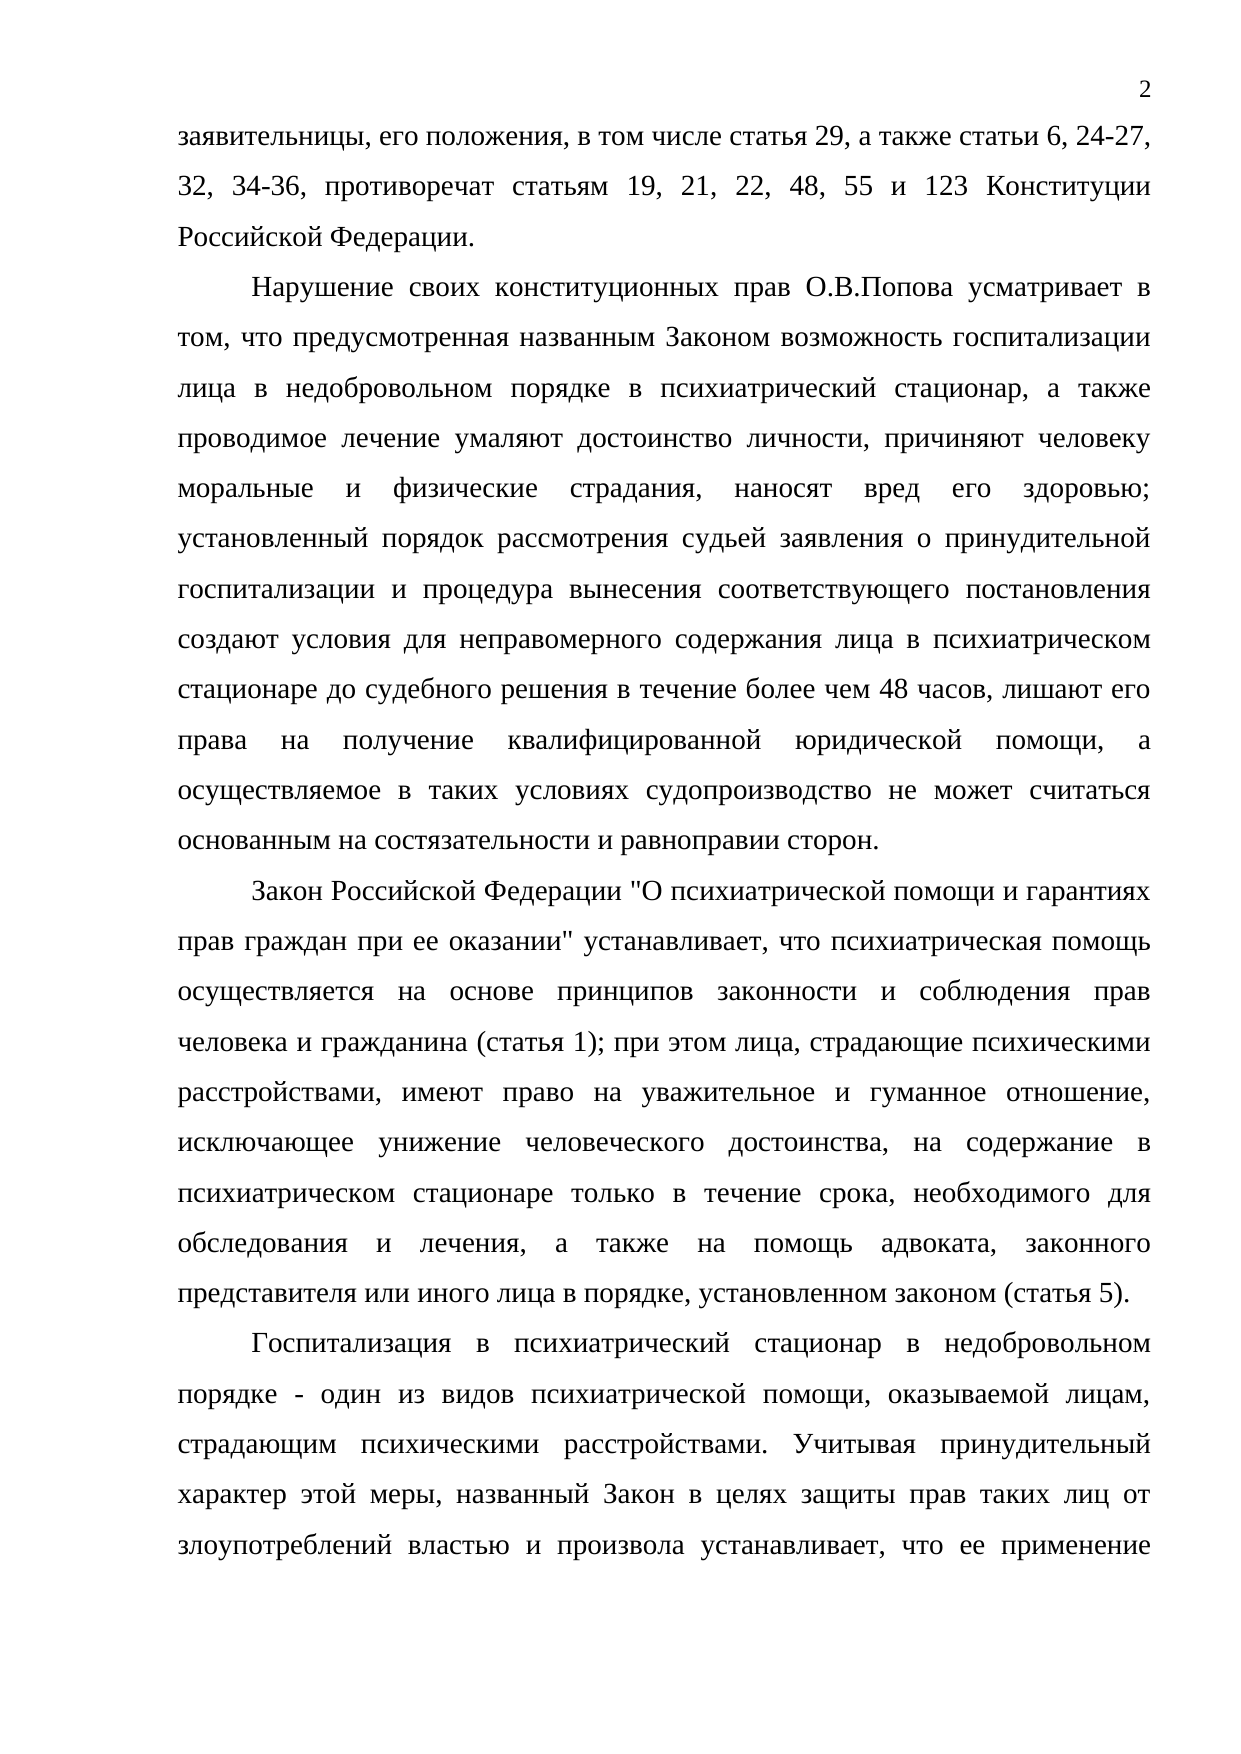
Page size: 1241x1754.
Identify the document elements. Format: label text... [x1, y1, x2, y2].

text Закон Российской Федерации "О психиатрической помощи и гарантиях прав граждан при ее оказании" устанавливает, что психиатрическая помощь осуществляется на основе принципов законности и соблюдения прав человека и гражданина (статья 1); при этом лица, страдающие психическими расстройствами, имеют право на уважительное и гуманное отношение, исключающее унижение человеческого достоинства, на содержание в психиатрическом стационаре только в течение срока, необходимого для обследования и лечения, а также на помощь адвоката, законного представителя или иного лица в порядке, установленном законом (статья 5). [177, 873, 1152, 1309]
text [177, 118, 1152, 252]
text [177, 1326, 1152, 1560]
text Нарушение своих конституционных прав О.В.Попова усматривает в том, что предусмотренная названным Законом возможность госпитализации лица в недобровольном порядке в психиатрический стационар, а также проводимое лечение умаляют достоинство личности, причиняют человеку моральные и физические страдания, наносят вред его здоровью; установленный порядок рассмотрения судьей заявления о принудительной госпитализации и процедура вынесения соответствующего постановления создают условия для неправомерного содержания лица в психиатрическом стационаре до судебного решения в течение более чем 48 часов, лишают его права на получение квалифицированной юридической помощи, а осуществляемое в таких условиях судопроизводство не может считаться основанным на состязательности и равноправии сторон. [177, 269, 1152, 856]
